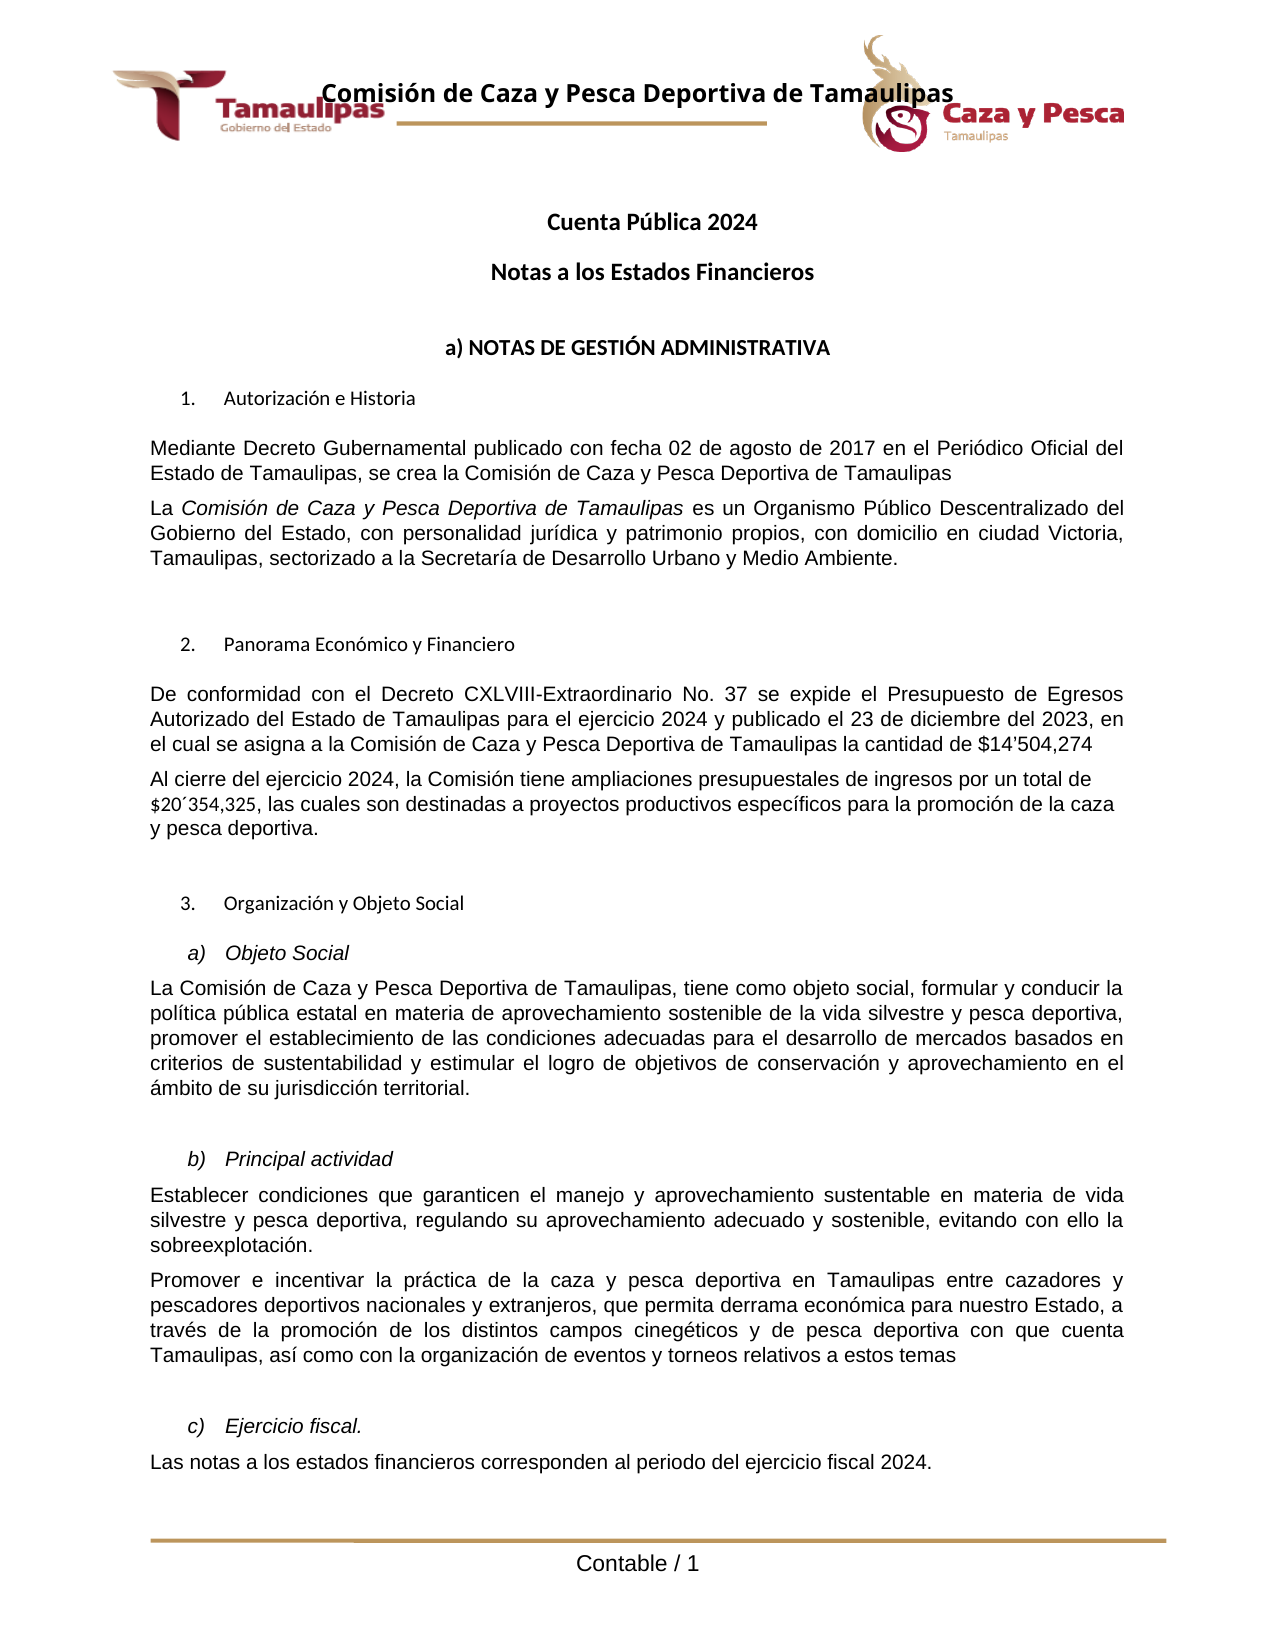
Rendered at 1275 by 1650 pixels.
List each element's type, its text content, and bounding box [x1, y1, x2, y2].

text Establecer condiciones que garanticen el manejo y aprovechamiento sustentable en materia de vida silvestre y pesca deportiva, regulando su aprovechamiento adecuado y sostenible, evitando con ello la sobreexplotación. [150, 1182, 1125, 1257]
text Las notas a los estados financieros corresponden al periodo del ejercicio fiscal 2024. [150, 1449, 1125, 1474]
text Notas a los Estados Financieros [150, 260, 1125, 285]
text Promover e incentivar la práctica de la caza y pesca deportiva en Tamaulipas entre cazadores y pescadores deportivos nacionales y extranjeros, que permita derrama económica para nuestro Estado, a través de la promoción de los distintos campos cinegéticos y de pesca deportiva con que cuenta Tamaulipas, así como con la organización de eventos y torneos relativos a estos temas [150, 1268, 1125, 1368]
picture [101, 56, 397, 150]
text Cuenta Pública 2024 [150, 210, 1125, 235]
list Panorama Económico y Financiero [180, 631, 1125, 656]
text a) NOTAS DE GESTIÓN ADMINISTRATIVA [150, 335, 1125, 360]
picture [862, 35, 1124, 152]
list Objeto Social [187, 940, 1125, 965]
list Organización y Objeto Social [180, 890, 1125, 915]
text Al cierre del ejercicio 2024, la Comisión tiene ampliaciones presupuestales de ingresos por un total de $20´354,325, las cuales son destinadas a proyectos productivos específicos para la promoción de la caza y pesca deportiva. [150, 767, 1125, 840]
list Principal actividad [187, 1147, 1125, 1172]
text De conformidad con el Decreto CXLVIII-Extraordinario No. 37 se expide el Presupuesto de Egresos Autorizado del Estado de Tamaulipas para el ejercicio 2024 y publicado el 23 de diciembre del 2023, en el cual se asigna a la Comisión de Caza y Pesca Deportiva de Tamaulipas la cantidad de $14’504,274 [150, 681, 1125, 756]
text La Comisión de Caza y Pesca Deportiva de Tamaulipas, tiene como objeto social, formular y conducir la política pública estatal en materia de aprovechamiento sostenible de la vida silvestre y pesca deportiva, promover el establecimiento de las condiciones adecuadas para el desarrollo de mercados basados en criterios de sustentabilidad y estimular el logro de objetivos de conservación y aprovechamiento en el ámbito de su jurisdicción territorial. [150, 976, 1125, 1101]
text Mediante Decreto Gubernamental publicado con fecha 02 de agosto de 2017 en el Periódico Oficial del Estado de Tamaulipas, se crea la Comisión de Caza y Pesca Deportiva de Tamaulipas [150, 435, 1125, 485]
list Autorización e Historia [180, 385, 1125, 410]
list Ejercicio fiscal. [187, 1414, 1125, 1439]
text La Comisión de Caza y Pesca Deportiva de Tamaulipas es un Organismo Público Descentralizado del Gobierno del Estado, con personalidad jurídica y patrimonio propios, con domicilio en ciudad Victoria, Tamaulipas, sectorizado a la Secretaría de Desarrollo Urbano y Medio Ambiente. [150, 496, 1125, 571]
